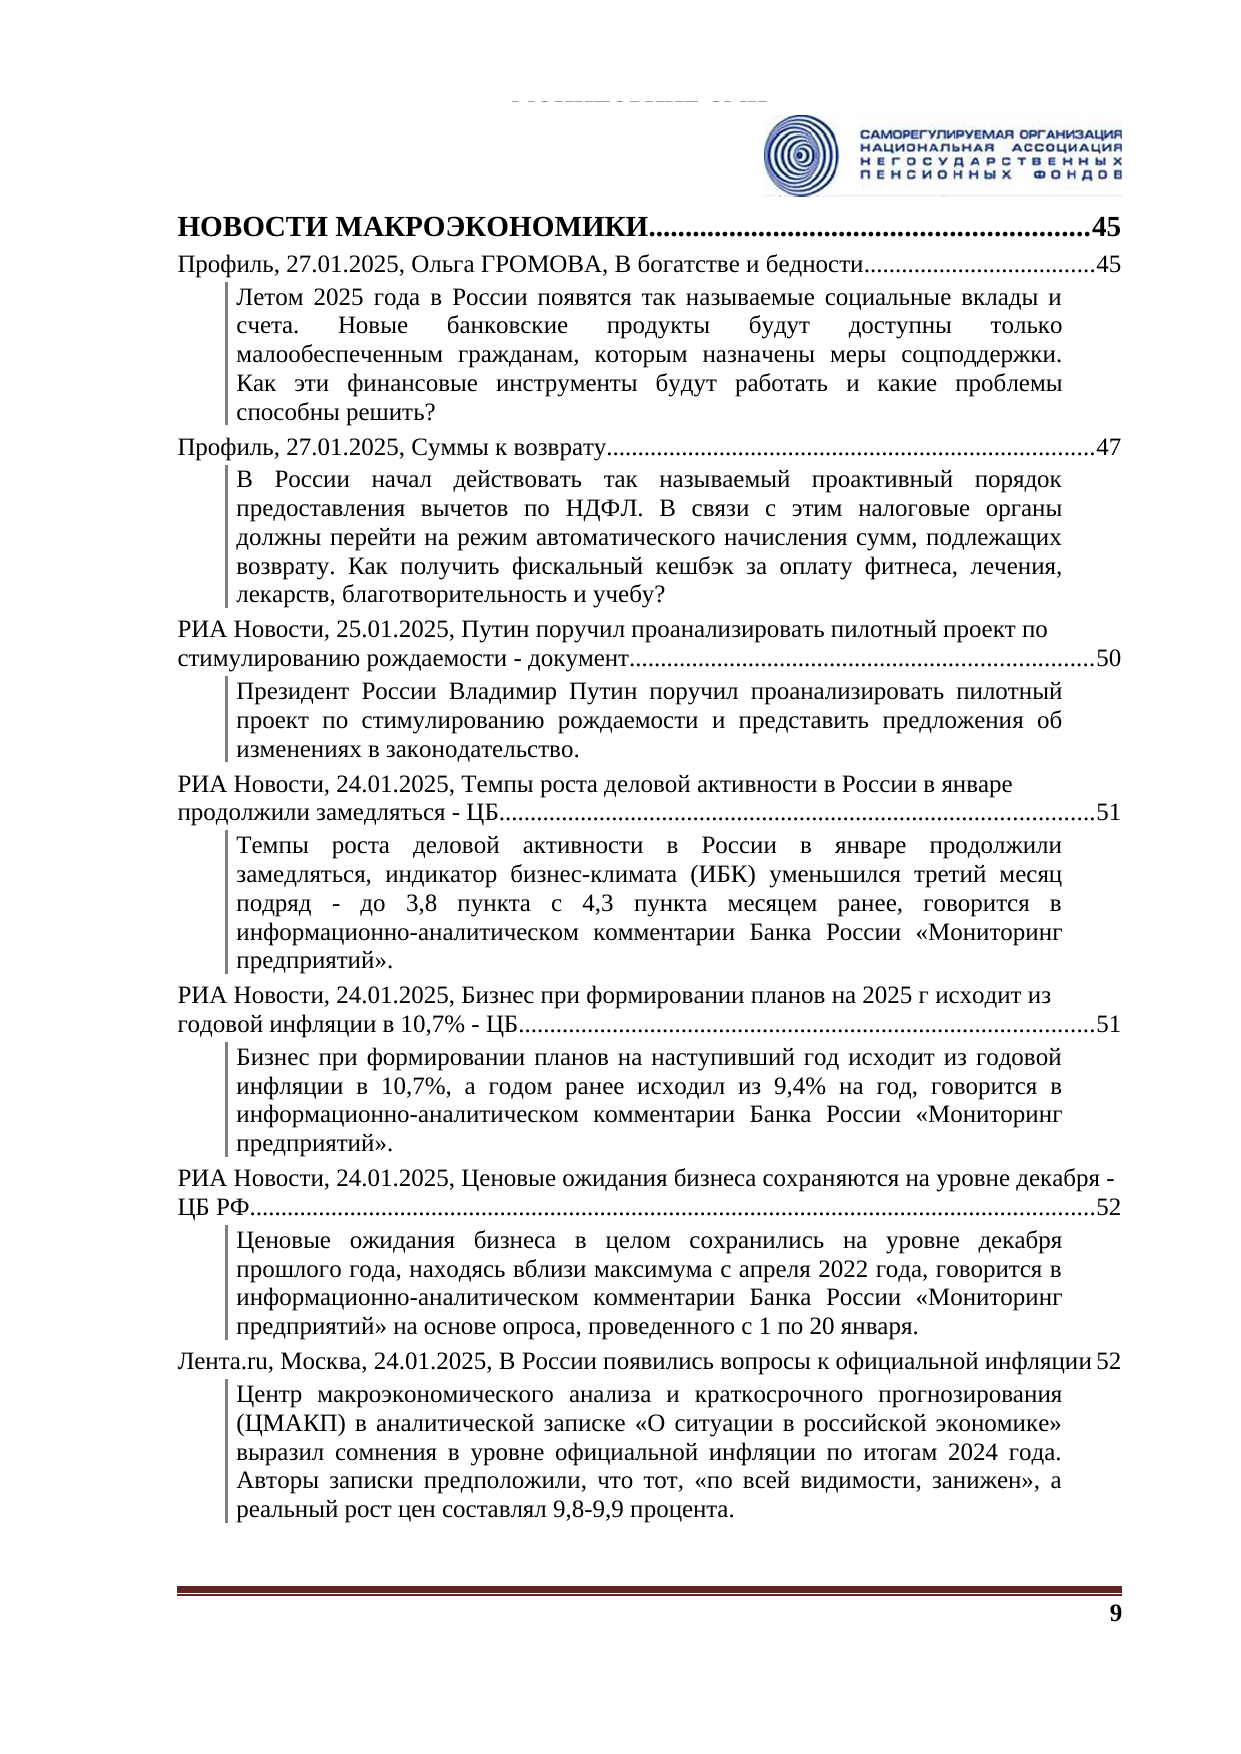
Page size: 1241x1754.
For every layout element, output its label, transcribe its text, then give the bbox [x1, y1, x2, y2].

text Летом 2025 года в России появятся так называемые социальные вклады и счета. Новые банковские продукты будут доступны только малообеспеченным гражданам, которым назначены меры соцподдержки. Как эти финансовые инструменты будут работать и какие проблемы способны решить? 45 [228, 282, 1063, 425]
text Профиль, 27.01.2025, Суммы к возврату 47 [177, 432, 1122, 460]
picture [764, 115, 1122, 197]
text Бизнес при формировании планов на наступивший год исходит из годовой инфляции в 10,7%, а годом ранее исходил из 9,4% на год, говорится в информационно-аналитическом комментарии Банка России «Мониторинг предприятий». 51 [228, 1042, 1063, 1157]
text Центр макроэкономического анализа и краткосрочного прогнозирования (ЦМАКП) в аналитической записке «О ситуации в российской экономике» выразил сомнения в уровне официальной инфляции по итогам 2024 года. Авторы записки предположили, что тот, «по всей видимости, занижен», а реальный рост цен составлял 9,8-9,9 процента. 52 [228, 1379, 1063, 1523]
text РИА Новости, 24.01.2025, Бизнес при формировании планов на 2025 г исходит из годовой инфляции в 10,7% - ЦБ 51 [177, 980, 1122, 1038]
text Ценовые ожидания бизнеса в целом сохранились на уровне декабря прошлого года, находясь вблизи максимума с апреля 2022 года, говорится в информационно-аналитическом комментарии Банка России «Мониторинг предприятий» на основе опроса, проведенного с 1 по 20 января. 52 [228, 1225, 1063, 1340]
text В России начал действовать так называемый проактивный порядок предоставления вычетов по НДФЛ. В связи с этим налоговые органы должны перейти на режим автоматического начисления сумм, подлежащих возврату. Как получить фискальный кешбэк за оплату фитнеса, лечения, лекарств, благотворительность и учебу? 47 [225, 464, 1063, 608]
text РИА Новости, 24.01.2025, Темпы роста деловой активности в России в январе продолжили замедляться - ЦБ 51 [177, 769, 1122, 826]
text НОВОСТИ МАКРОЭКОНОМИКИ 45 [177, 209, 1122, 242]
text Профиль, 27.01.2025, Ольга ГРОМОВА, В богатстве и бедности 45 [177, 249, 1122, 277]
text Лента.ru, Москва, 24.01.2025, В России появились вопросы к официальной инфляции 52 [177, 1346, 1122, 1375]
text РИА Новости, 25.01.2025, Путин поручил проанализировать пилотный проект по стимулированию рождаемости - документ 50 [177, 614, 1122, 672]
text РИА Новости, 24.01.2025, Ценовые ожидания бизнеса сохраняются на уровне декабря - ЦБ РФ 52 [177, 1163, 1122, 1221]
text Президент России Владимир Путин поручил проанализировать пилотный проект по стимулированию рождаемости и представить предложения об изменениях в законодательство. 50 [228, 676, 1063, 762]
text Темпы роста деловой активности в России в январе продолжили замедляться, индикатор бизнес-климата (ИБК) уменьшился третий месяц подряд - до 3,8 пункта с 4,3 пункта месяцем ранее, говорится в информационно-аналитическом комментарии Банка России «Мониторинг предприятий». 51 [228, 830, 1063, 974]
